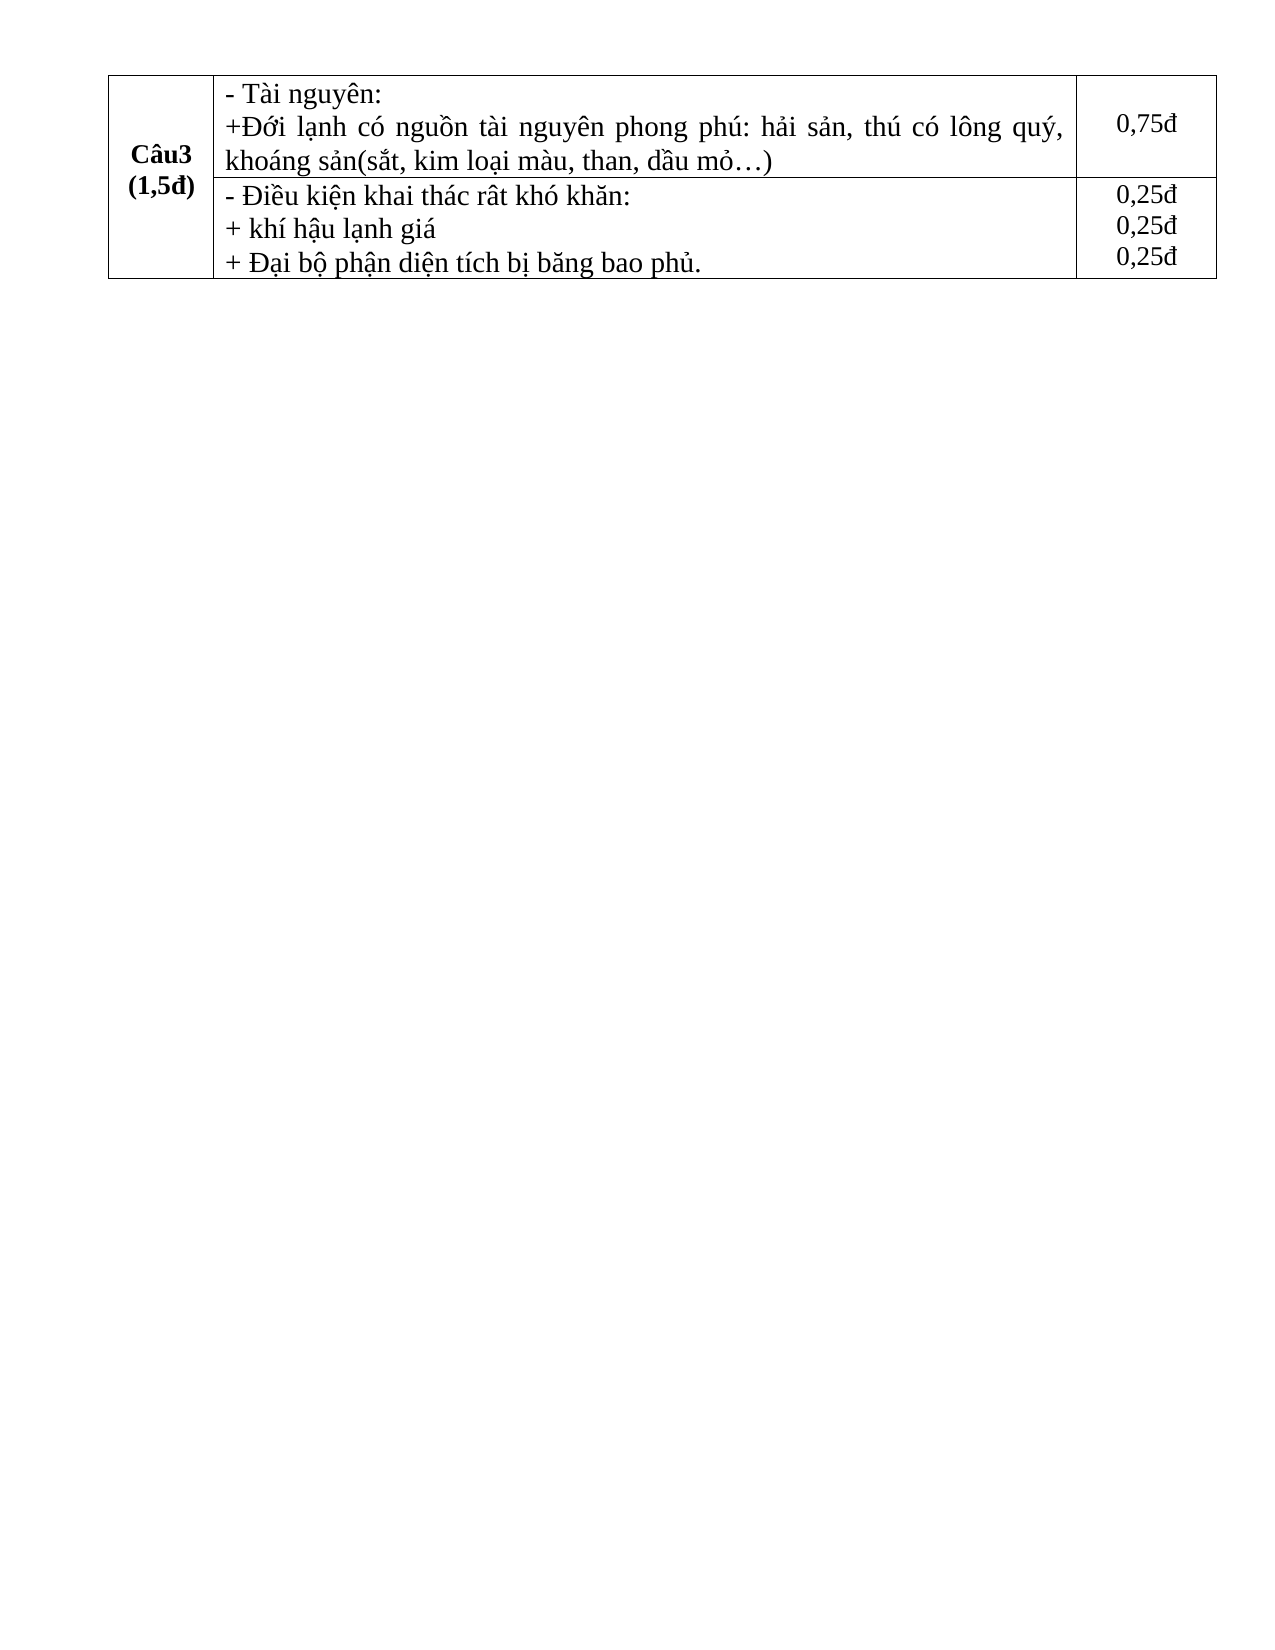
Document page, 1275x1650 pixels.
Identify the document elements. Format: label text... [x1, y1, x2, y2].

table_cell 0,25đ 0,25đ 0,25đ [1077, 178, 1216, 278]
table_cell - Tài nguyên: +Đới lạnh có nguồn tài nguyên phong phú: hải sản, thú có lông quý, khoáng sản(sắt, kim loại màu, than, dầu mỏ…) [214, 76, 1076, 177]
table_cell 0,75đ [1077, 76, 1216, 177]
table_cell - Điều kiện khai thác rât khó khăn: + khí hậu lạnh giá + Đại bộ phận diện tích bị băng bao phủ. [214, 178, 1076, 278]
table_cell Câu3 (1,5đ) [109, 76, 213, 278]
